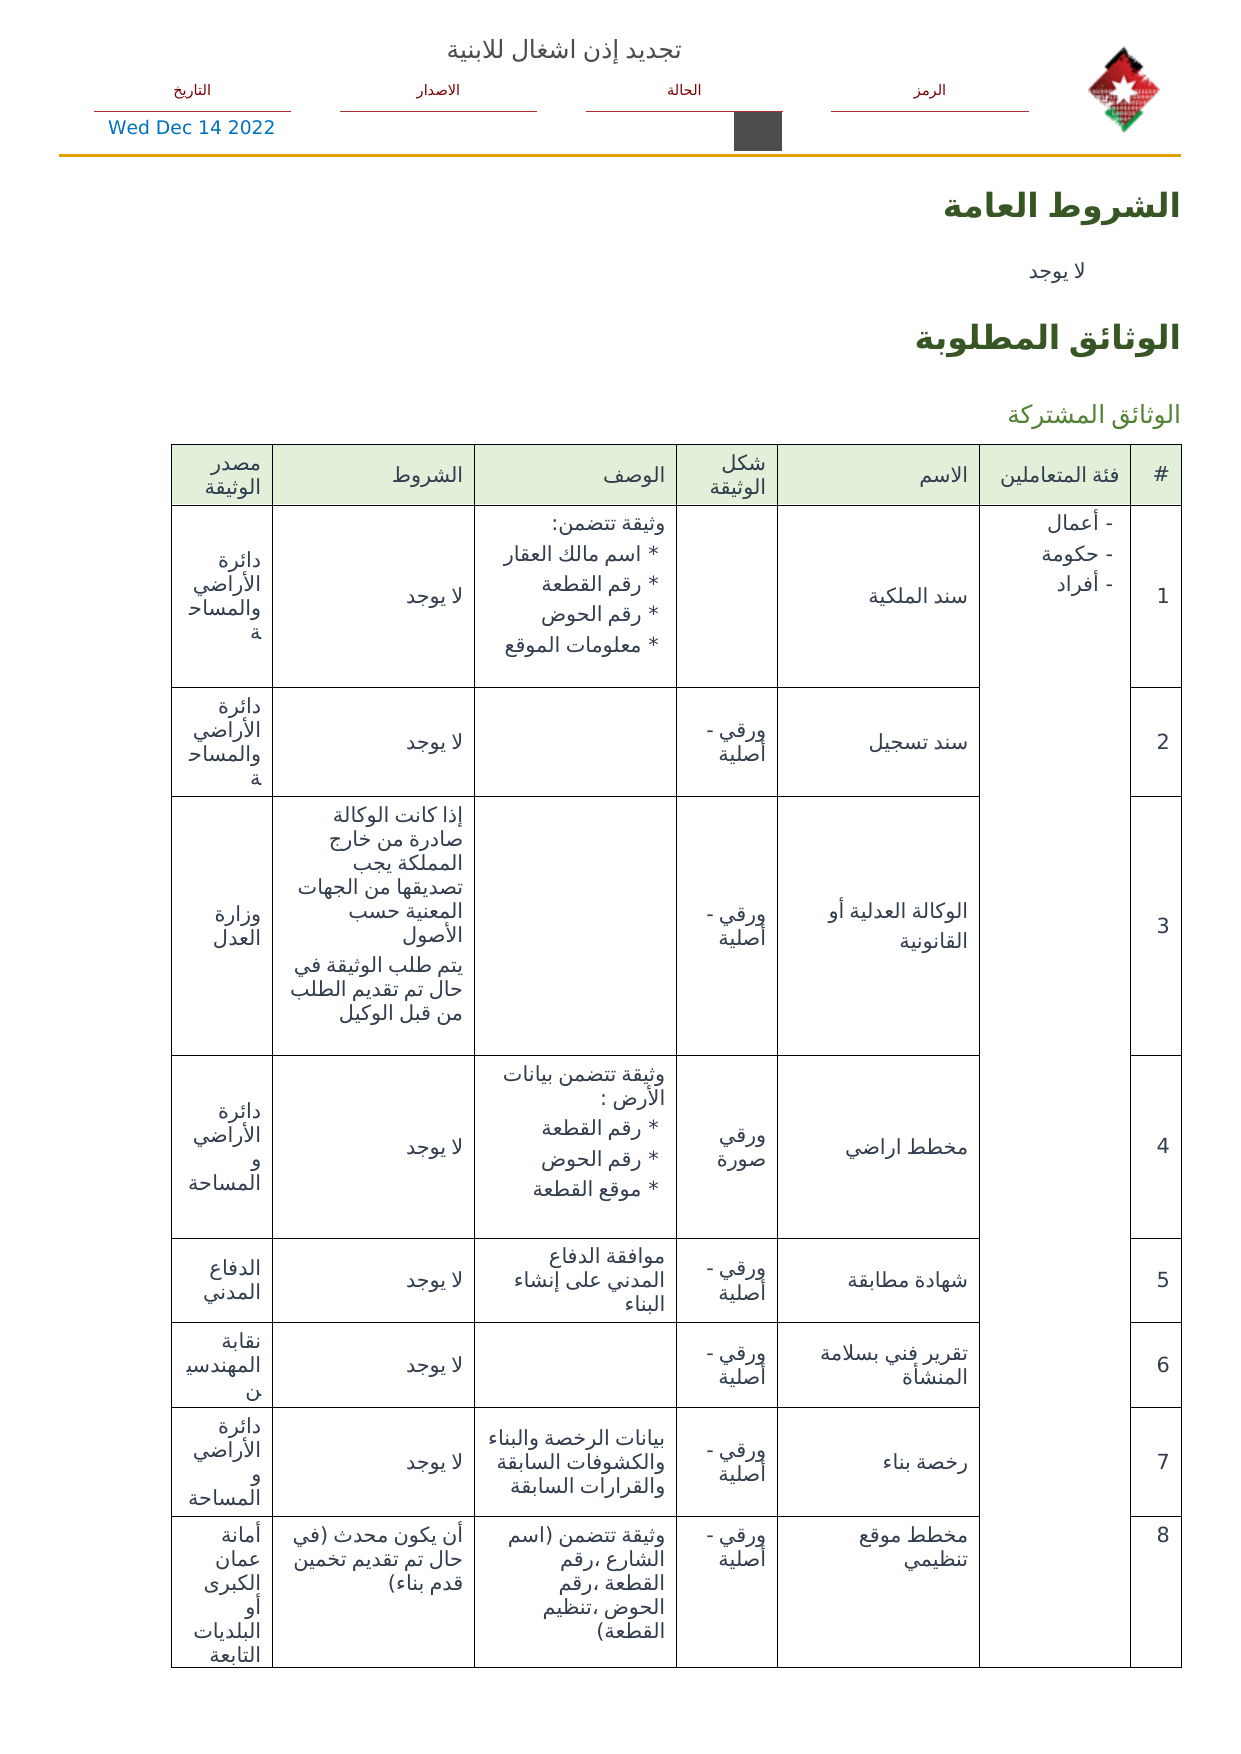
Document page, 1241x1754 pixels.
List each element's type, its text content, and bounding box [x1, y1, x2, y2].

table_cell ورقي - أصلية [677, 1517, 777, 1667]
title الوثائق المشتركة [59, 401, 1181, 429]
table_cell سند تسجيل [778, 688, 979, 796]
table_cell ورقي - أصلية [677, 1239, 777, 1322]
table_cell 7 [1131, 1408, 1181, 1516]
table_cell 6 [1131, 1323, 1181, 1407]
table_cell [677, 506, 777, 687]
table_cell - أعمال - حكومة - أفراد [980, 506, 1130, 1667]
table_cell 2 [1131, 688, 1181, 796]
table_cell الوكالة العدلية أو القانونية [778, 797, 979, 1055]
subtitle الشروط العامة [59, 186, 1181, 224]
table_cell لا يوجد [273, 1408, 474, 1516]
table_header فئة المتعاملين [980, 445, 1130, 504]
subtitle الوثائق المطلوبة [59, 318, 1181, 357]
table_cell ورقي - أصلية [677, 1323, 777, 1407]
table_cell لا يوجد [273, 1056, 474, 1237]
table_cell ورقي - أصلية [677, 688, 777, 796]
table_cell ورقي - أصلية [677, 1408, 777, 1516]
table_cell دائرة الأراضي والمساحة [172, 688, 272, 796]
table_cell 1 [1131, 506, 1181, 687]
table_header # [1131, 445, 1181, 504]
table_cell نقابة المهندسين [172, 1323, 272, 1407]
table_header لا يوجد [143, 253, 1097, 289]
table_cell وثيقة تتضمن بيانات الأرض : * رقم القطعة * رقم الحوض * موقع القطعة [475, 1056, 676, 1237]
table_cell الدفاع المدني [172, 1239, 272, 1322]
table_cell دائرة الأراضي و المساحة [172, 1408, 272, 1516]
table_cell مخطط اراضي [778, 1056, 979, 1237]
table_cell [475, 1323, 676, 1407]
table_header الاسم [778, 445, 979, 504]
table_cell دائرة الأراضي و المساحة [172, 1056, 272, 1237]
table_cell بيانات الرخصة والبناء والكشوفات السابقة والقرارات السابقة [475, 1408, 676, 1516]
table_cell رخصة بناء [778, 1408, 979, 1516]
table_cell مخطط موقع تنظيمي [778, 1517, 979, 1667]
table_header الوصف [475, 445, 676, 504]
table_cell تقرير فني بسلامة المنشأة [778, 1323, 979, 1407]
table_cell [273, 1517, 474, 1667]
table_header مصدر الوثيقة [172, 445, 272, 504]
table_cell لا يوجد [273, 1323, 474, 1407]
table_cell 4 [1131, 1056, 1181, 1237]
table_header شكل الوثيقة [677, 445, 777, 504]
table_cell لا يوجد [273, 1239, 474, 1322]
table_cell ورقي - أصلية [677, 797, 777, 1055]
table_cell وثيقة تتضمن: * اسم مالك العقار * رقم القطعة * رقم الحوض * معلومات الموقع [475, 506, 676, 687]
table_cell شهادة مطابقة [778, 1239, 979, 1322]
table_cell 8 [1131, 1517, 1181, 1667]
table_cell [475, 797, 676, 1055]
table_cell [475, 1517, 676, 1667]
table_cell موافقة الدفاع المدني على إنشاء البناء [475, 1239, 676, 1322]
table_cell إذا كانت الوكالة صادرة من خارج المملكة يجب تصديقها من الجهات المعنية حسب الأصول يتم طلب الوثيقة في حال تم تقديم الطلب من قبل الوكيل [273, 797, 474, 1055]
table_cell [475, 688, 676, 796]
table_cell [172, 1517, 272, 1667]
table_cell 3 [1131, 797, 1181, 1055]
table_cell دائرة الأراضي والمساحة [172, 506, 272, 687]
table_header الشروط [273, 445, 474, 504]
table_cell لا يوجد [273, 506, 474, 687]
table_cell سند الملكية [778, 506, 979, 687]
table_cell وزارة العدل [172, 797, 272, 1055]
table_cell 5 [1131, 1239, 1181, 1322]
table_cell ورقي صورة [677, 1056, 777, 1237]
picture [1084, 46, 1166, 135]
table_cell لا يوجد [273, 688, 474, 796]
